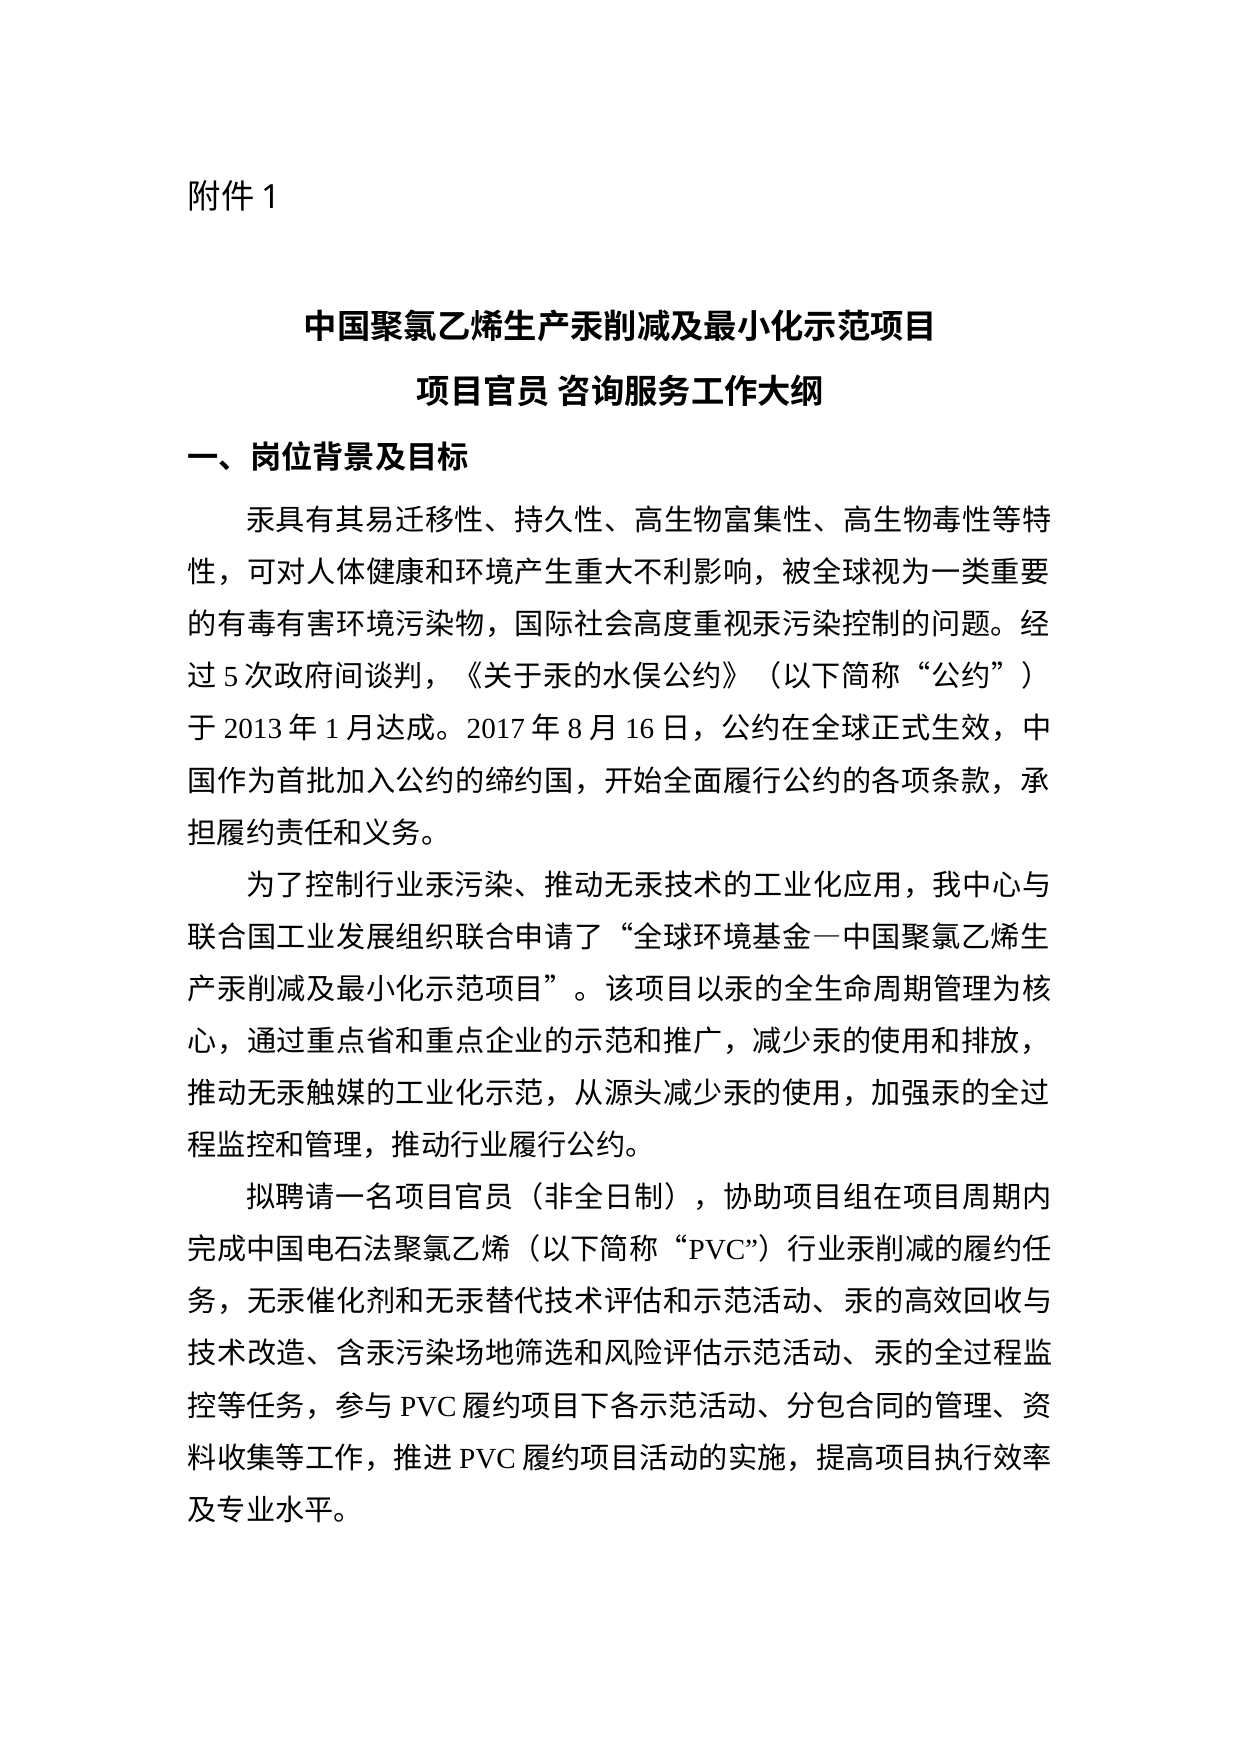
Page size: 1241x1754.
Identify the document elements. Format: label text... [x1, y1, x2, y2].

text 拟聘请一名项目官员（非全日制），协助项目组在项目周期内完成中国电石法聚氯乙烯（以下简称“PVC”）行业汞削减的履约任务，无汞催化剂和无汞替代技术评估和示范活动、汞的高效回收与技术改造、含汞污染场地筛选和风险评估示范活动、汞的全过程监控等任务，参与PVC履约项目下各示范活动、分包合同的管理、资料收集等工作，推进PVC履约项目活动的实施，提高项目执行效率及专业水平。 [187, 1164, 1053, 1529]
text 汞具有其易迁移性、持久性、高生物富集性、高生物毒性等特性，可对人体健康和环境产生重大不利影响，被全球视为一类重要的有毒有害环境污染物，国际社会高度重视汞污染控制的问题。经过5次政府间谈判，《关于汞的水俣公约》（以下简称“公约”）于2013年1月达成。2017年8月16日，公约在全球正式生效，中国作为首批加入公约的缔约国，开始全面履行公约的各项条款，承担履约责任和义务。 [187, 487, 1053, 852]
text 一、岗位背景及目标 [187, 422, 1053, 487]
text 项目官员 咨询服务工作大纲 [187, 357, 1053, 422]
text 中国聚氯乙烯生产汞削减及最小化示范项目 [187, 292, 1053, 357]
text 为了控制行业汞污染、推动无汞技术的工业化应用，我中心与联合国工业发展组织联合申请了“全球环境基金—中国聚氯乙烯生产汞削减及最小化示范项目”。该项目以汞的全生命周期管理为核心，通过重点省和重点企业的示范和推广，减少汞的使用和排放，推动无汞触媒的工业化示范，从源头减少汞的使用，加强汞的全过程监控和管理，推动行业履行公约。 [187, 852, 1053, 1164]
text 附件1 [187, 162, 1053, 227]
